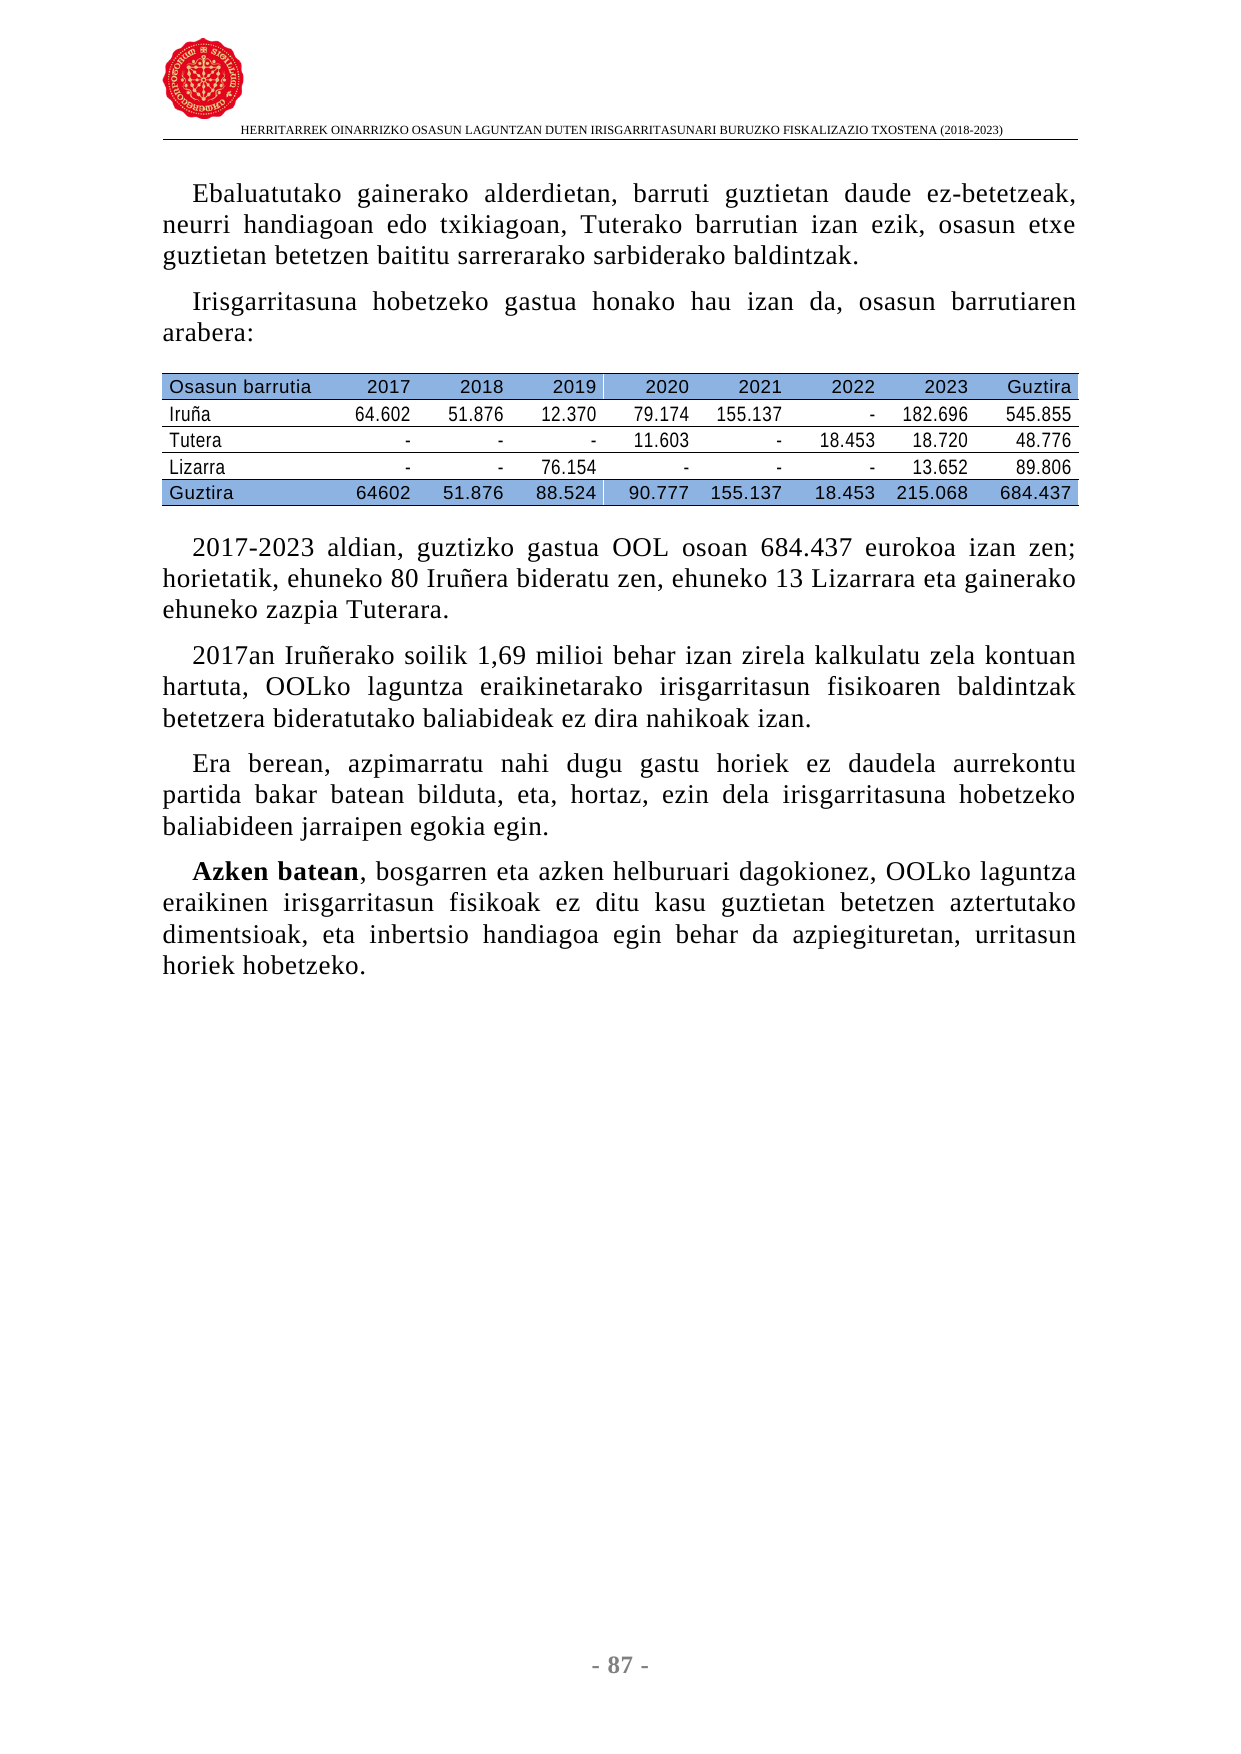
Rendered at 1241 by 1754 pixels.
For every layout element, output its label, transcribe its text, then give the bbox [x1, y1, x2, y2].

text Ebaluatutako gainerako alderdietan, barruti guztietan daude ez-betetzeak, neurri handiagoan edo txikiagoan, Tuterako barrutian izan ezik, osasun etxe guztietan betetzen baititu sarrerarako sarbiderako baldintzak. [162, 177, 1078, 271]
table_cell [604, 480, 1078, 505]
text 2017-2023 aldian, guztizko gastua OOL osoan 684.437 eurokoa izan zen; horietatik, ehuneko 80 Iruñera bideratu zen, ehuneko 13 Lizarrara eta gainerako ehuneko zazpia Tuterara. [162, 531, 1078, 625]
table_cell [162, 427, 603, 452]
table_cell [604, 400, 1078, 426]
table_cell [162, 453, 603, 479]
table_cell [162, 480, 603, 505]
text Irisgarritasuna hobetzeko gastua honako hau izan da, osasun barrutiaren arabera: [162, 285, 1078, 347]
picture [162, 38, 244, 119]
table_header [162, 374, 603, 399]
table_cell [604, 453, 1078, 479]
text 2017an Iruñerako soilik 1,69 milioi behar izan zirela kalkulatu zela kontuan hartuta, OOLko laguntza eraikinetarako irisgarritasun fisikoaren baldintzak betetzera bideratutako baliabideak ez dira nahikoak izan. [162, 639, 1078, 733]
text Azken batean, bosgarren eta azken helburuari dagokionez, OOLko laguntza eraikinen irisgarritasun fisikoak ez ditu kasu guztietan betetzen aztertutako dimentsioak, eta inbertsio handiagoa egin behar da azpiegituretan, urritasun horiek hobetzeko. [162, 855, 1078, 980]
text Era berean, azpimarratu nahi dugu gastu horiek ez daudela aurrekontu partida bakar batean bilduta, eta, hortaz, ezin dela irisgarritasuna hobetzeko baliabideen jarraipen egokia egin. [162, 747, 1078, 841]
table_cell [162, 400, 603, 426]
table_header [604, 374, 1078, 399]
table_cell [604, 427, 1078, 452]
